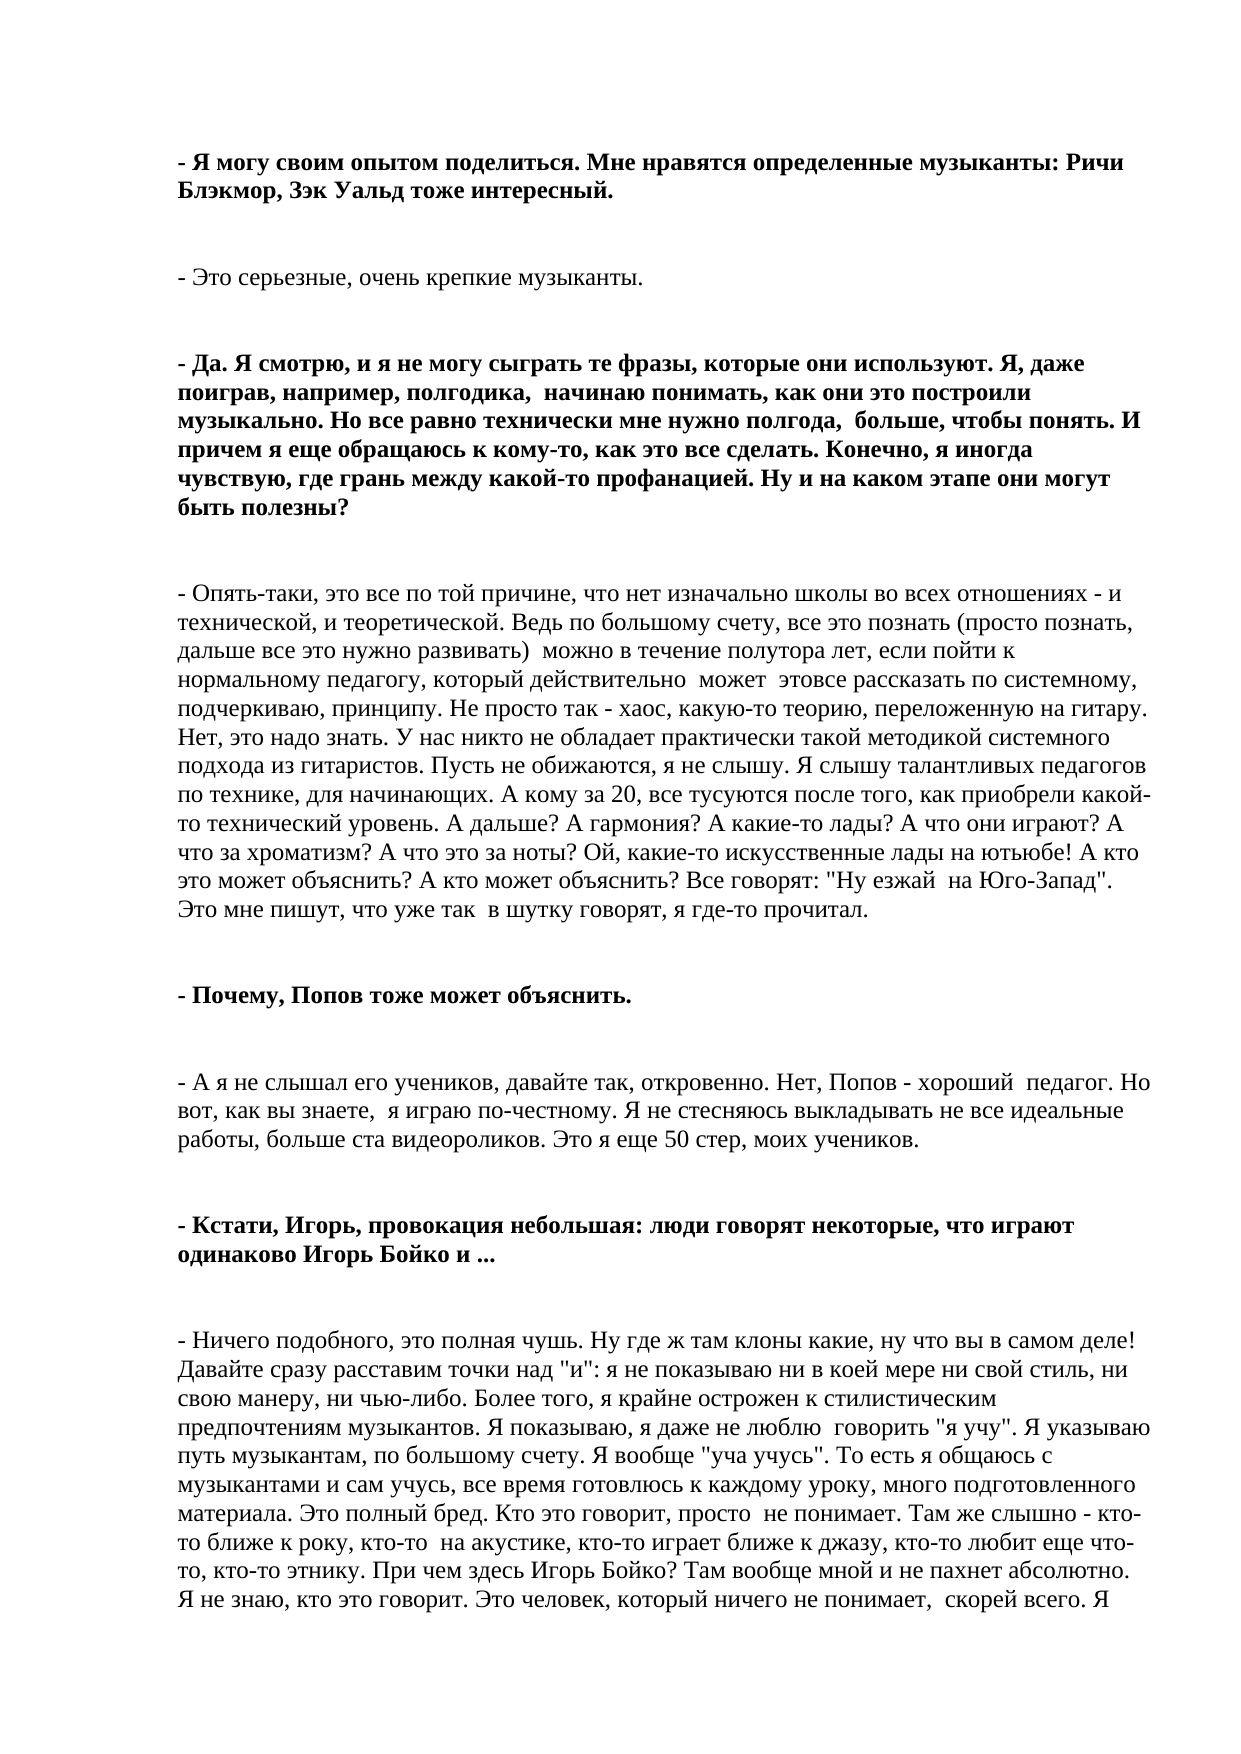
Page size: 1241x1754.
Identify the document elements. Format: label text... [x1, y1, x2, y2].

text - Почему, Попов тоже может объяснить. [177, 981, 1152, 1009]
text - Я могу своим опытом поделиться. Мне нравятся определенные музыканты: Ричи Блэкмор, Зэк Уальд тоже интересный. [177, 147, 1152, 204]
text - Это серьезные, очень крепкие музыканты. [177, 262, 1152, 291]
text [177, 1326, 1152, 1613]
text - Кстати, Игорь, провокация небольшая: люди говорят некоторые, что играют одинаково Игорь Бойко и ... [177, 1211, 1152, 1268]
text - Опять-таки, это все по той причине, что нет изначально школы во всех отношениях - и технической, и теоретической. Ведь по большому счету, все это познать (просто познать, дальше все это нужно развивать) можно в течение полутора лет, если пойти к нормальному педагогу, который действительно может этовсе рассказать по системному, подчеркиваю, принципу. Не просто так - хаос, какую-то теорию, переложенную на гитару. Нет, это надо знать. У нас никто не обладает практически такой методикой системного подхода из гитаристов. Пусть не обижаются, я не слышу. Я слышу талантливых педагогов по технике, для начинающих. А кому за 20, все тусуются после того, как приобрели какой-то технический уровень. А дальше? А гармония? А какие-то лады? А что они играют? А что за хроматизм? А что это за ноты? Ой, какие-то искусственные лады на ютьюбе! А кто это может объяснить? А кто может объяснить? Все говорят: "Ну езжай на Юго-Запад". Это мне пишут, что уже так в шутку говорят, я где-то прочитал. [177, 578, 1152, 923]
text - А я не слышал его учеников, давайте так, откровенно. Нет, Попов - хороший педагог. Но вот, как вы знаете, я играю по-честному. Я не стесняюсь выкладывать не все идеальные работы, больше ста видеороликов. Это я еще 50 стер, моих учеников. [177, 1067, 1152, 1153]
text - Да. Я смотрю, и я не могу сыграть те фразы, которые они используют. Я, даже поиграв, например, полгодика, начинаю понимать, как они это построили музыкально. Но все равно технически мне нужно полгода, больше, чтобы понять. И причем я еще обращаюсь к кому-то, как это все сделать. Конечно, я иногда чувствую, где грань между какой-то профанацией. Ну и на каком этапе они могут быть полезны? [177, 348, 1152, 521]
